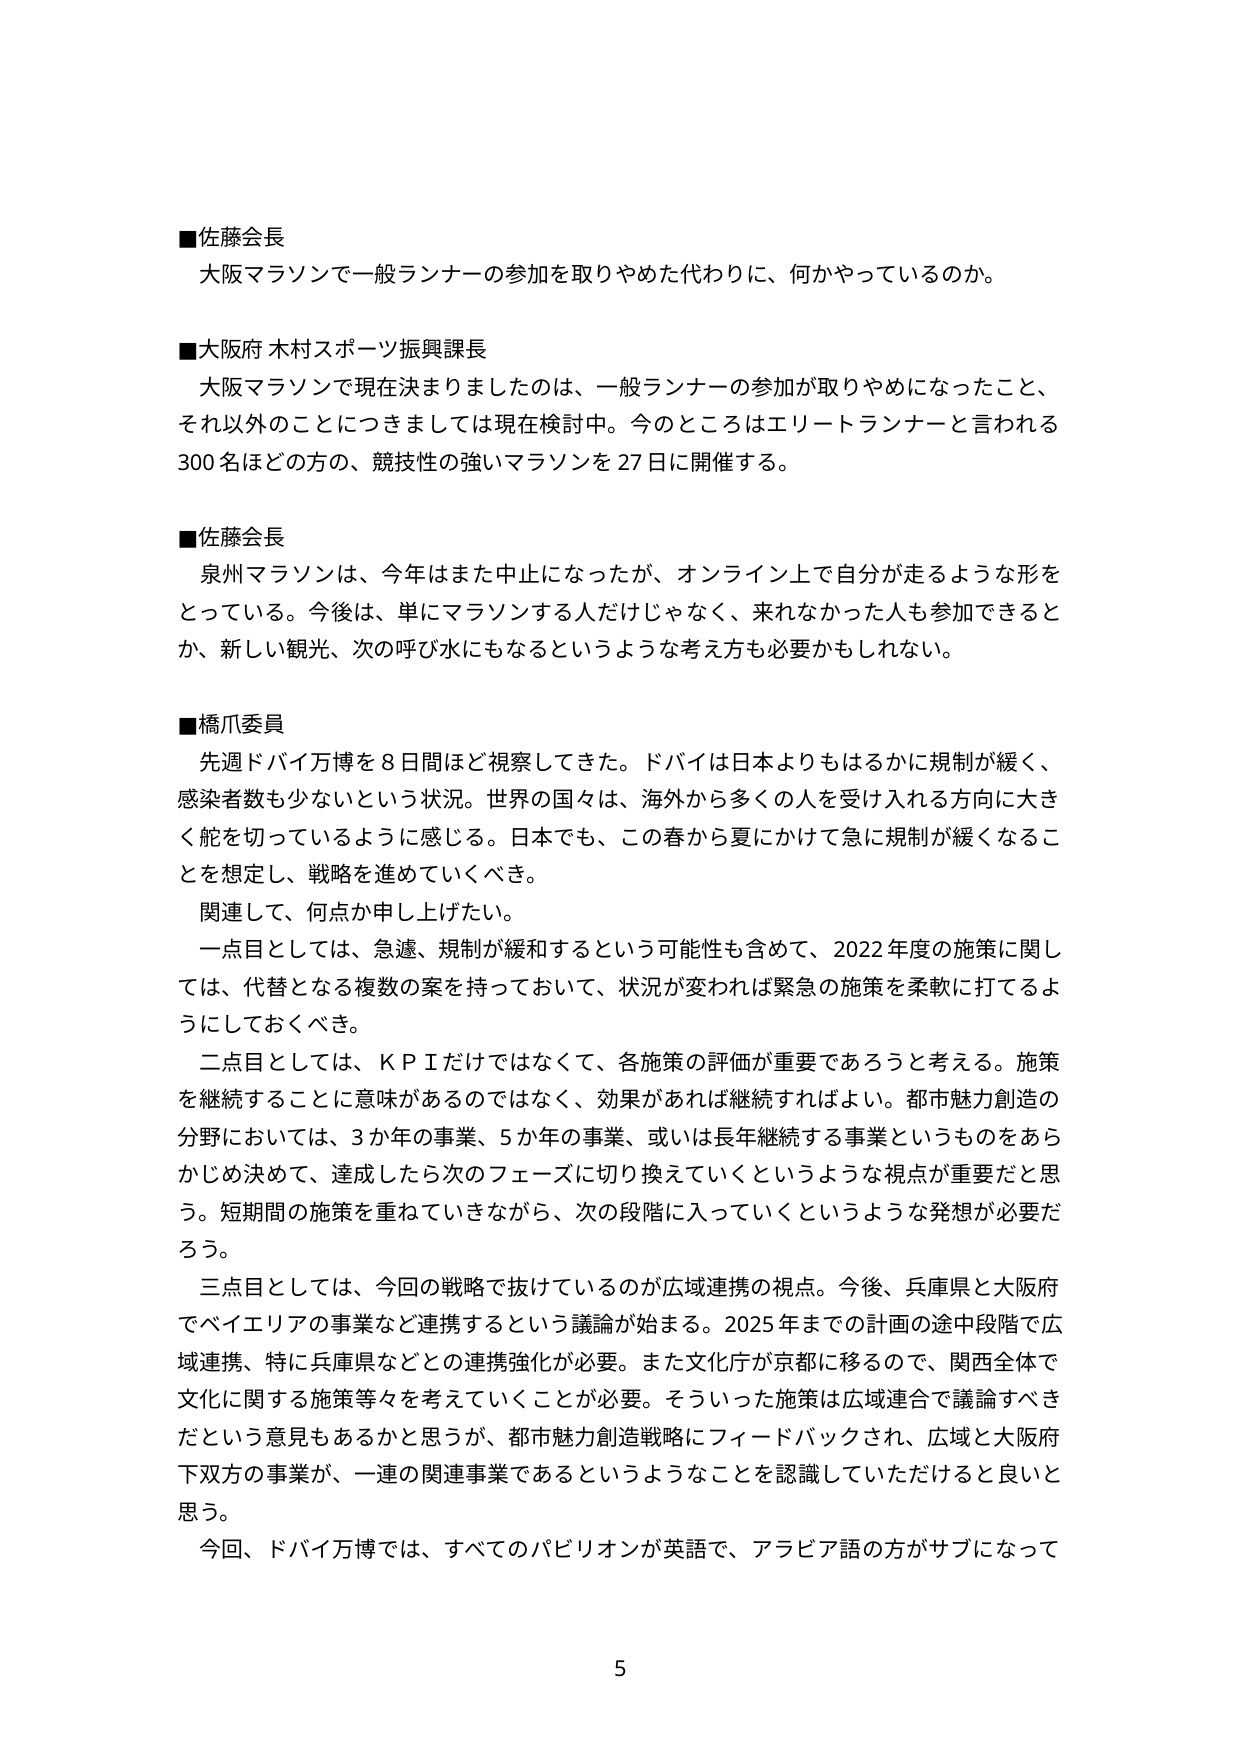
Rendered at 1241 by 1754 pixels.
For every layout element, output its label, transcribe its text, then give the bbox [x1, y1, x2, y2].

text ■橋爪委員 [177, 704, 1063, 742]
text ■佐藤会長 [177, 217, 1063, 254]
text 先週ドバイ万博を８日間ほど視察してきた。ドバイは日本よりもはるかに規制が緩く、感染者数も少ないという状況。世界の国々は、海外から多くの人を受け入れる方向に大きく舵を切っているように感じる。日本でも、この春から夏にかけて急に規制が緩くなることを想定し、戦略を進めていくべき。 [177, 742, 1063, 892]
text 三点目としては、今回の戦略で抜けているのが広域連携の視点。今後、兵庫県と大阪府でベイエリアの事業など連携するという議論が始まる。2025年までの計画の途中段階で広域連携、特に兵庫県などとの連携強化が必要。また文化庁が京都に移るので、関西全体で文化に関する施策等々を考えていくことが必要。そういった施策は広域連合で議論すべきだという意見もあるかと思うが、都市魅力創造戦略にフィードバックされ、広域と大阪府下双方の事業が、一連の関連事業であるというようなことを認識していただけると良いと思う。 [177, 1267, 1063, 1529]
text 大阪マラソンで現在決まりましたのは、一般ランナーの参加が取りやめになったこと、それ以外のことにつきましては現在検討中。今のところはエリートランナーと言われる300名ほどの方の、競技性の強いマラソンを27日に開催する。 [177, 367, 1063, 479]
text ■大阪府 木村スポーツ振興課長 [177, 329, 1063, 367]
text 泉州マラソンは、今年はまた中止になったが、オンライン上で自分が走るような形をとっている。今後は、単にマラソンする人だけじゃなく、来れなかった人も参加できるとか、新しい観光、次の呼び水にもなるというような考え方も必要かもしれない。 [177, 554, 1063, 667]
text 関連して、何点か申し上げたい。 [177, 892, 1063, 929]
text ■佐藤会長 [177, 517, 1063, 554]
text 二点目としては、ＫＰＩだけではなくて、各施策の評価が重要であろうと考える。施策を継続することに意味があるのではなく、効果があれば継続すればよい。都市魅力創造の分野においては、3か年の事業、5か年の事業、或いは長年継続する事業というものをあらかじめ決めて、達成したら次のフェーズに切り換えていくというような視点が重要だと思う。短期間の施策を重ねていきながら、次の段階に入っていくというような発想が必要だろう。 [177, 1042, 1063, 1267]
text 大阪マラソンで一般ランナーの参加を取りやめた代わりに、何かやっているのか。 [177, 254, 1063, 292]
text 一点目としては、急遽、規制が緩和するという可能性も含めて、2022年度の施策に関しては、代替となる複数の案を持っておいて、状況が変われば緊急の施策を柔軟に打てるようにしておくべき。 [177, 929, 1063, 1042]
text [177, 1529, 1063, 1567]
